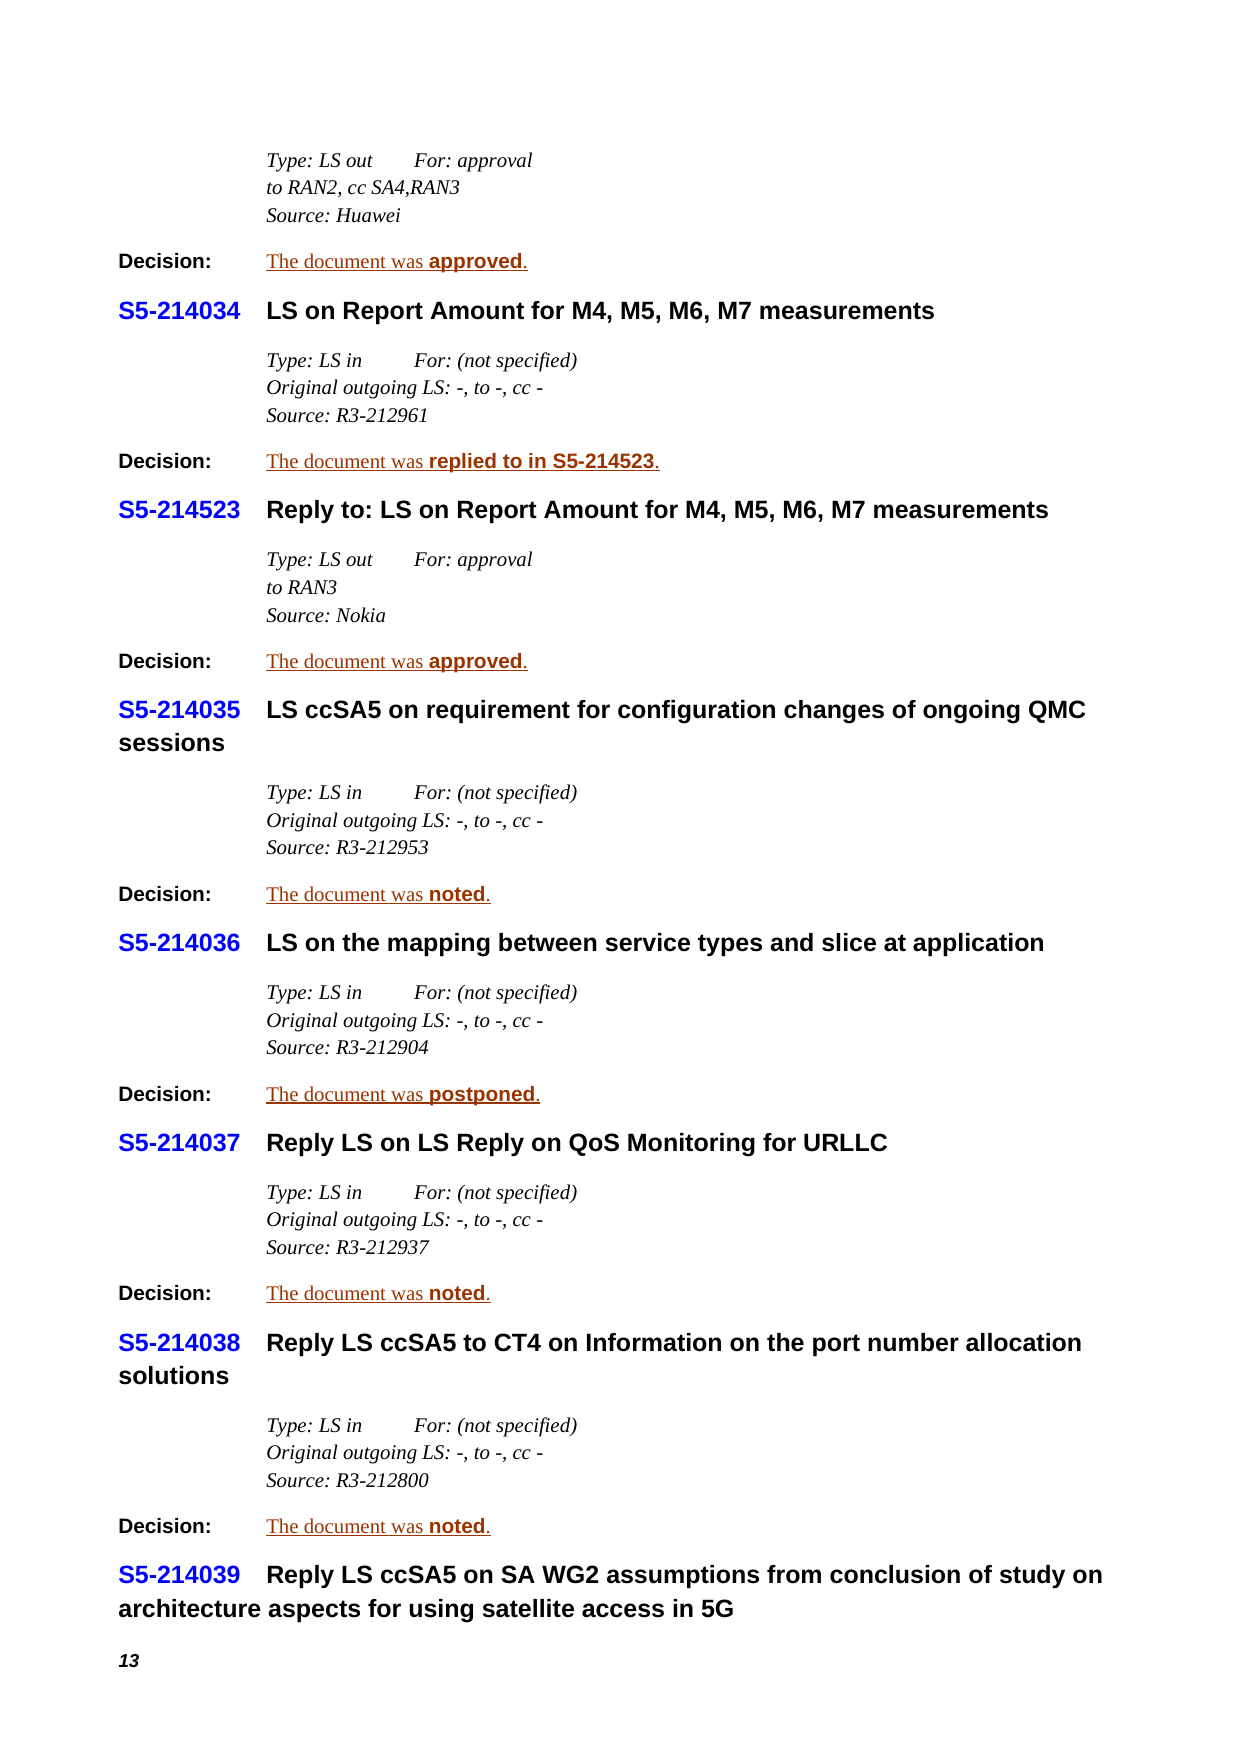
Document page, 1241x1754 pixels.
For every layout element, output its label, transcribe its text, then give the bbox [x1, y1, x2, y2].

text Type: LS in For: (not specified) Original outgoing LS: -, to -, cc - Source: R3-212961 [118, 347, 1122, 427]
text S5-214523 Reply to: LS on Report Amount for M4, M5, M6, M7 measurements [118, 496, 1122, 524]
text Decision: The document was noted. [118, 1514, 1122, 1538]
text Decision: The document was noted. [118, 882, 1122, 906]
text Type: LS out For: approval to RAN3 Source: Nokia [118, 547, 1122, 627]
text Type: LS out For: approval to RAN2, cc SA4,RAN3 Source: Huawei [118, 148, 1122, 227]
text Decision: The document was approved. [118, 249, 1122, 273]
text S5-214034 LS on Report Amount for M4, M5, M6, M7 measurements [118, 296, 1122, 324]
text Type: LS in For: (not specified) Original outgoing LS: -, to -, cc - Source: R3-212953 [118, 780, 1122, 859]
text Decision: The document was noted. [118, 1281, 1122, 1305]
text Decision: The document was replied to in S5-214523. [118, 449, 1122, 473]
text S5-214037 Reply LS on LS Reply on QoS Monitoring for URLLC [118, 1128, 1122, 1157]
text Type: LS in For: (not specified) Original outgoing LS: -, to -, cc - Source: R3-212800 [118, 1412, 1122, 1492]
text Decision: The document was approved. [118, 649, 1122, 673]
text Type: LS in For: (not specified) Original outgoing LS: -, to -, cc - Source: R3-212937 [118, 1180, 1122, 1259]
text S5-214038 Reply LS ccSA5 to CT4 on Information on the port number allocation solutions [118, 1328, 1122, 1389]
text Type: LS in For: (not specified) Original outgoing LS: -, to -, cc - Source: R3-212904 [118, 980, 1122, 1059]
text S5-214035 LS ccSA5 on requirement for configuration changes of ongoing QMC sessions [118, 695, 1122, 757]
text S5-214036 LS on the mapping between service types and slice at application [118, 928, 1122, 957]
text Decision: The document was postponed. [118, 1081, 1122, 1106]
text S5-214039 Reply LS ccSA5 on SA WG2 assumptions from conclusion of study on architecture aspects for using satellite access in 5G [118, 1561, 1122, 1622]
